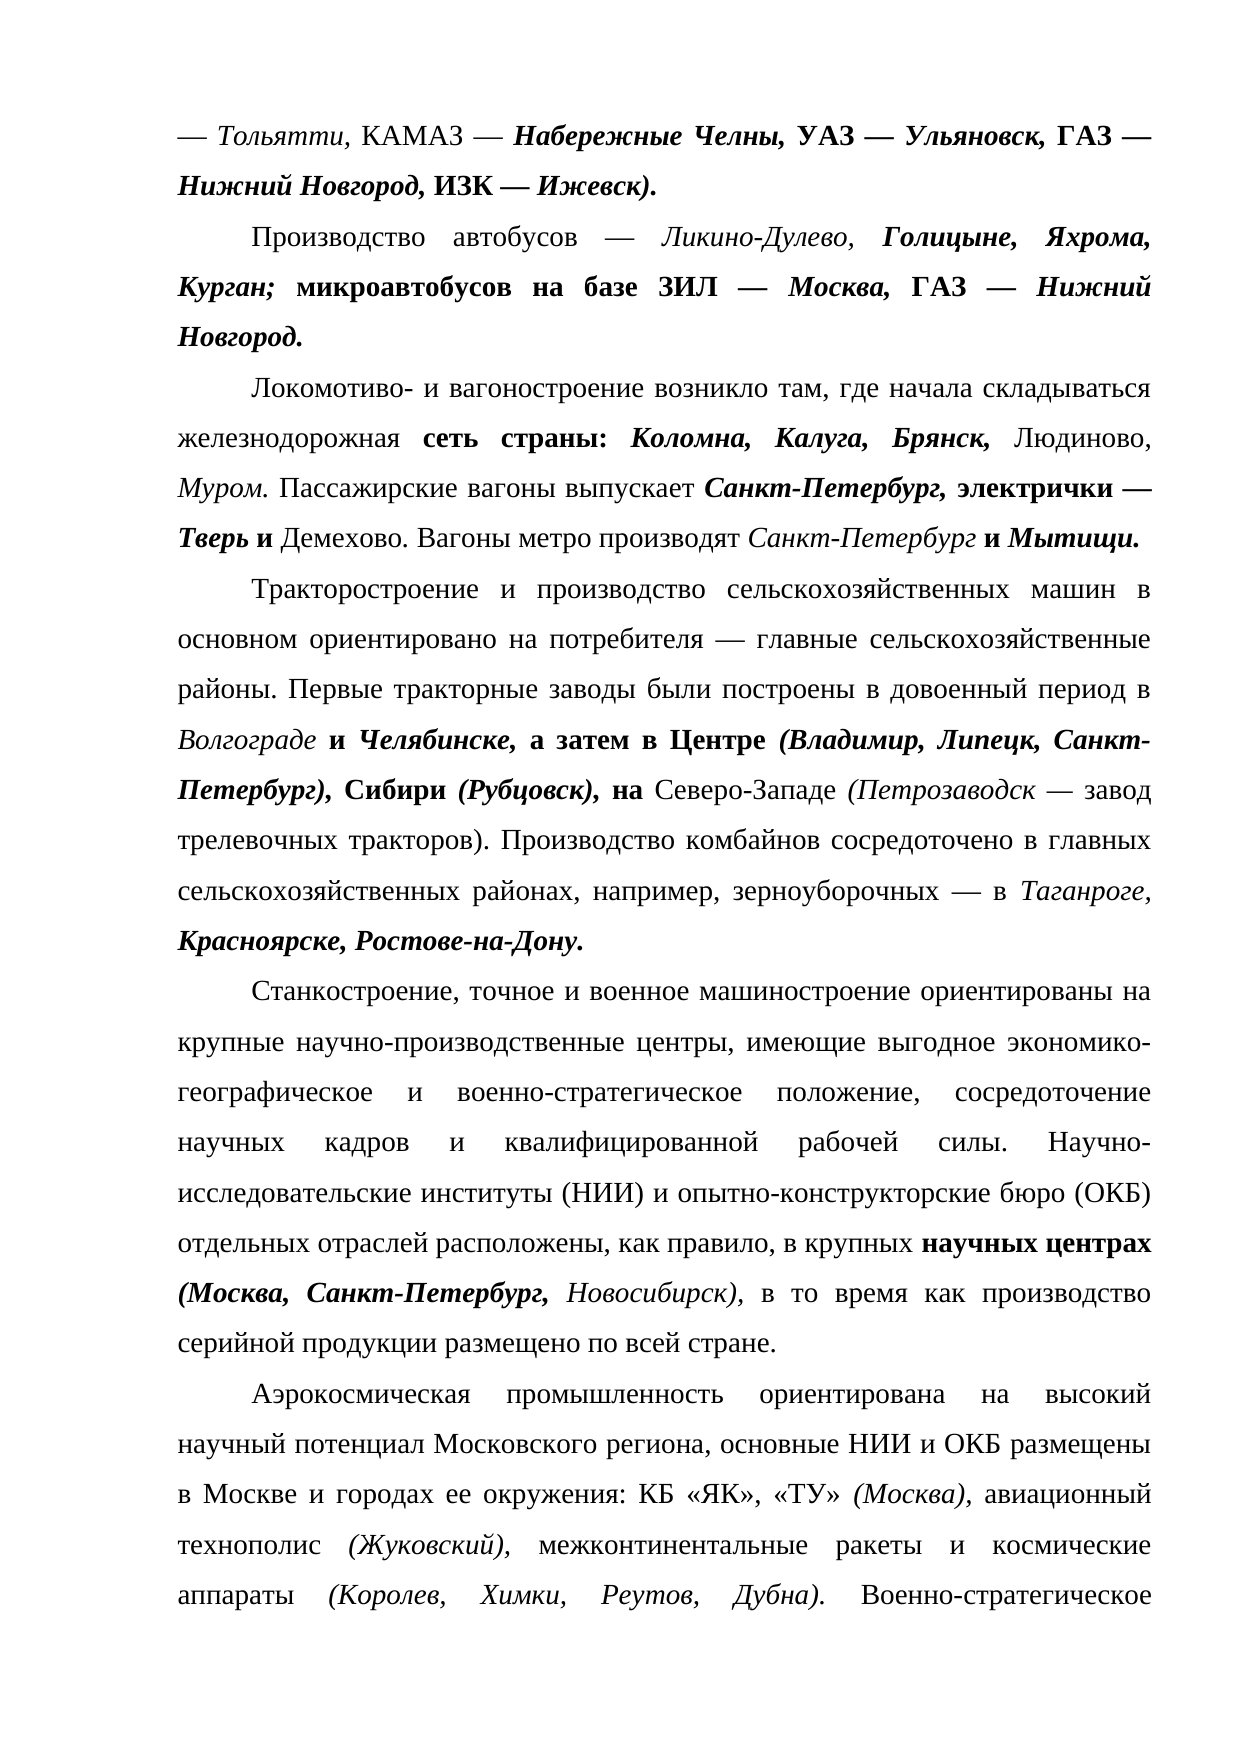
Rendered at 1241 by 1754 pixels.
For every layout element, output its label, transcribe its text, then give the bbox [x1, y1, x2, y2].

text Локомотиво- и вагоностроение возникло там, где начала складываться железнодорожная сеть страны: Коломна, Калуга, Брянск, Людиново, Муром. Пассажирские вагоны выпускает Санкт-Петербург, электрички — Тверь и Демехово. Вагоны метро производят Санкт-Петербург и Мытищи. [177, 370, 1152, 554]
text Тракторостроение и производство сельскохозяйственных машин в основном ориентировано на потребителя — главные сельскохозяйственные районы. Первые тракторные заводы были построены в довоенный период в Волгограде и Челябинске, а затем в Центре (Владимир, Липецк, Санкт-Петербург), Сибири (Рубцовск), на Северо-Западе (Петрозаводск — завод трелевочных тракторов). Производство комбайнов сосредоточено в главных сельскохозяйственных районах, например, зерноуборочных — в Таганроге, Красноярске, Ростове-на-Дону. [177, 571, 1152, 957]
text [177, 118, 1152, 202]
text Станкостроение, точное и военное машиностроение ориентированы на крупные научно-производственные центры, имеющие выгодное экономико-географическое и военно-стратегическое положение, сосредоточение научных кадров и квалифицированной рабочей силы. Научно-исследовательские институты (НИИ) и опытно-конструкторские бюро (ОКБ) отдельных отраслей расположены, как правило, в крупных научных центрах (Москва, Санкт-Петербург, Новосибирск), в то время как производство серийной продукции размещено по всей стране. [177, 973, 1152, 1359]
text Производство автобусов — Ликино-Дулево, Голицыне, Яхрома, Курган; микроавтобусов на базе ЗИЛ — Москва, ГАЗ — Нижний Новгород. [177, 219, 1152, 353]
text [177, 1376, 1152, 1611]
